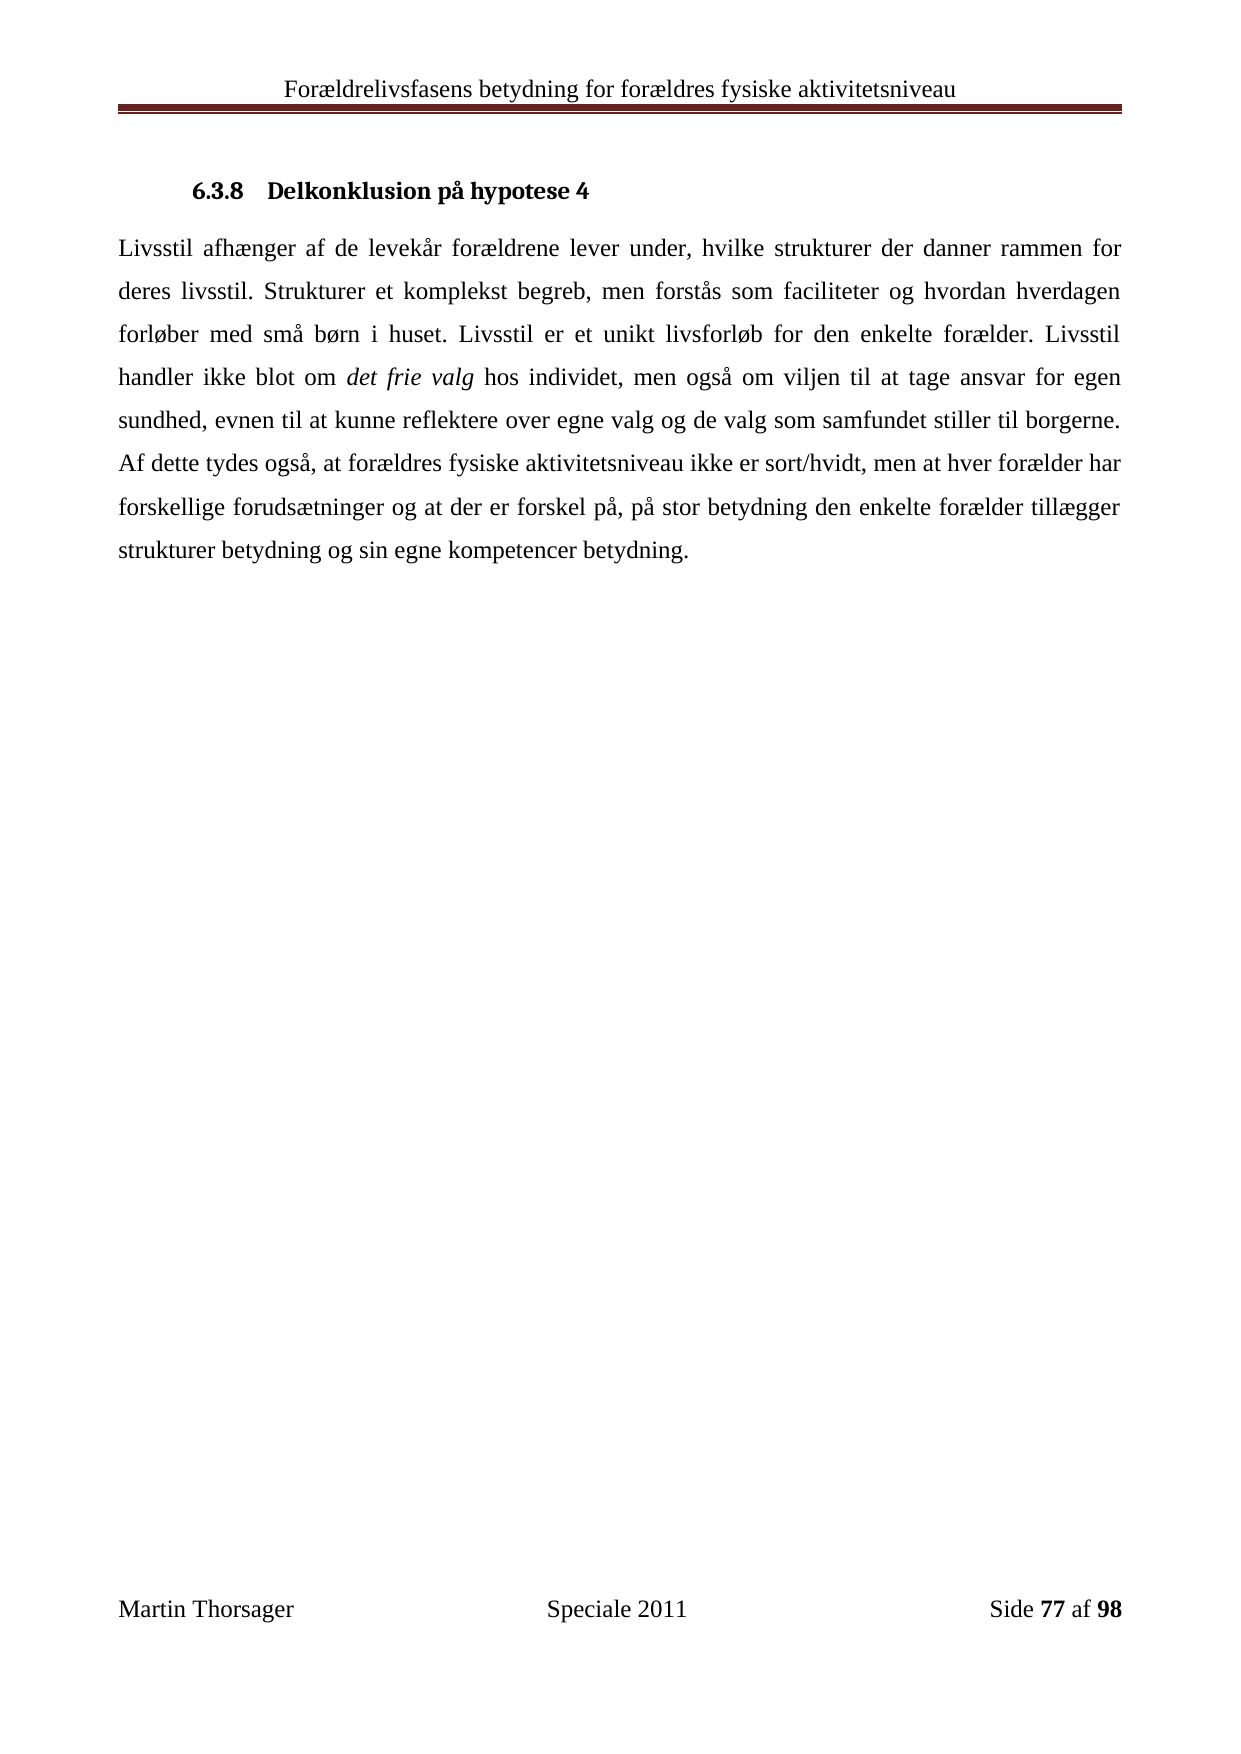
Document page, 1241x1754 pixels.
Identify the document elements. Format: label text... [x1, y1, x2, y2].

subtitle Delkonklusion på hypotese 4 [192, 177, 1122, 206]
text Livsstil afhænger af de levekår forældrene lever under, hvilke strukturer der danner rammen for deres livsstil. Strukturer et komplekst begreb, men forstås som faciliteter og hvordan hverdagen forløber med små børn i huset. Livsstil er et unikt livsforløb for den enkelte forælder. Livsstil handler ikke blot om det frie valg hos individet, men også om viljen til at tage ansvar for egen sundhed, evnen til at kunne reflektere over egne valg og de valg som samfundet stiller til borgerne. Af dette tydes også, at forældres fysiske aktivitetsniveau ikke er sort/hvidt, men at hver forælder har forskellige forudsætninger og at der er forskel på, på stor betydning den enkelte forælder tillægger strukturer betydning og sin egne kompetencer betydning. [118, 233, 1122, 563]
